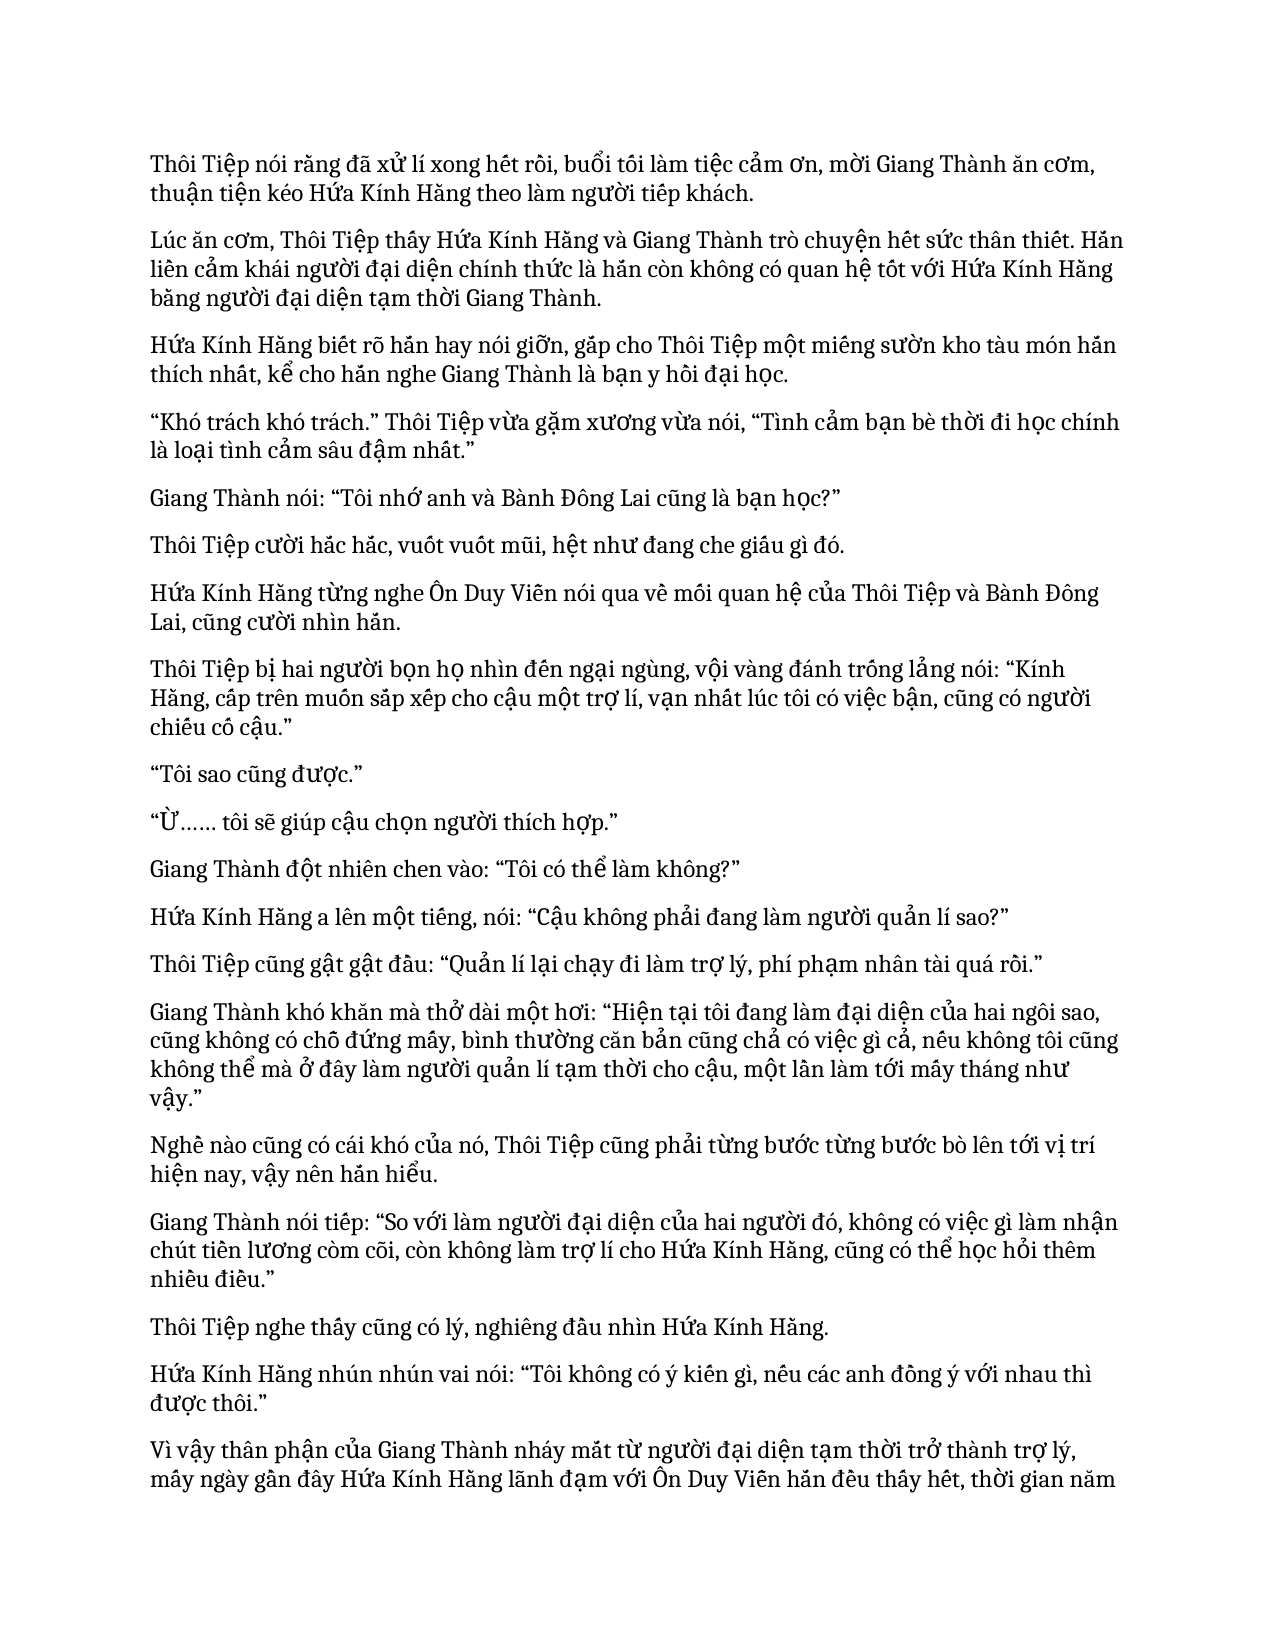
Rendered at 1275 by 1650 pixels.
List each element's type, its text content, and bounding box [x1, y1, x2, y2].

text Nghề nào cũng có cái khó của nó, Thôi Tiệp cũng phải từng bước từng bước bò lên tới vị trí hiện nay, vậy nên hắn hiểu. [150, 1131, 1125, 1189]
text “Tôi sao cũng được.” [150, 760, 1125, 789]
text Thôi Tiệp cười hắc hắc, vuốt vuốt mũi, hệt như đang che giấu gì đó. [150, 531, 1125, 560]
text “Ừ…… tôi sẽ giúp cậu chọn người thích hợp.” [150, 807, 1125, 836]
text Giang Thành khó khăn mà thở dài một hơi: “Hiện tại tôi đang làm đại diện của hai ngôi sao, cũng không có chỗ đứng mấy, bình thường căn bản cũng chả có việc gì cả, nếu không tôi cũng không thể mà ở đây làm người quản lí tạm thời cho cậu, một lần làm tới mấy tháng như vậy.” [150, 997, 1125, 1112]
text “Khó trách khó trách.” Thôi Tiệp vừa gặm xương vừa nói, “Tình cảm bạn bè thời đi học chính là loại tình cảm sâu đậm nhất.” [150, 407, 1125, 465]
text Thôi Tiệp nói rằng đã xử lí xong hết rồi, buổi tối làm tiệc cảm ơn, mời Giang Thành ăn cơm, thuận tiện kéo Hứa Kính Hằng theo làm người tiếp khách. [150, 150, 1125, 207]
text Hứa Kính Hằng biết rõ hắn hay nói giỡn, gắp cho Thôi Tiệp một miếng sườn kho tàu món hắn thích nhất, kể cho hắn nghe Giang Thành là bạn y hồi đại học. [150, 331, 1125, 389]
text Hứa Kính Hằng nhún nhún vai nói: “Tôi không có ý kiến gì, nếu các anh đồng ý với nhau thì được thôi.” [150, 1360, 1125, 1417]
text Hứa Kính Hằng từng nghe Ôn Duy Viễn nói qua về mối quan hệ của Thôi Tiệp và Bành Đông Lai, cũng cười nhìn hắn. [150, 579, 1125, 636]
text Giang Thành đột nhiên chen vào: “Tôi có thể làm không?” [150, 855, 1125, 884]
text Thôi Tiệp bị hai người bọn họ nhìn đến ngại ngùng, vội vàng đánh trống lảng nói: “Kính Hằng, cấp trên muốn sắp xếp cho cậu một trợ lí, vạn nhất lúc tôi có việc bận, cũng có người chiếu cố cậu.” [150, 655, 1125, 741]
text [150, 1436, 1125, 1494]
text Thôi Tiệp cũng gật gật đầu: “Quản lí lại chạy đi làm trợ lý, phí phạm nhân tài quá rồi.” [150, 950, 1125, 979]
text Lúc ăn cơm, Thôi Tiệp thấy Hứa Kính Hằng và Giang Thành trò chuyện hết sức thân thiết. Hắn liền cảm khái người đại diện chính thức là hắn còn không có quan hệ tốt với Hứa Kính Hằng bằng người đại diện tạm thời Giang Thành. [150, 226, 1125, 312]
text Giang Thành nói: “Tôi nhớ anh và Bành Đông Lai cũng là bạn học?” [150, 484, 1125, 512]
text Giang Thành nói tiếp: “So với làm người đại diện của hai người đó, không có việc gì làm nhận chút tiền lương còm cõi, còn không làm trợ lí cho Hứa Kính Hằng, cũng có thể học hỏi thêm nhiều điều.” [150, 1207, 1125, 1294]
text Thôi Tiệp nghe thấy cũng có lý, nghiêng đầu nhìn Hứa Kính Hằng. [150, 1312, 1125, 1341]
text Hứa Kính Hằng a lên một tiếng, nói: “Cậu không phải đang làm người quản lí sao?” [150, 902, 1125, 931]
